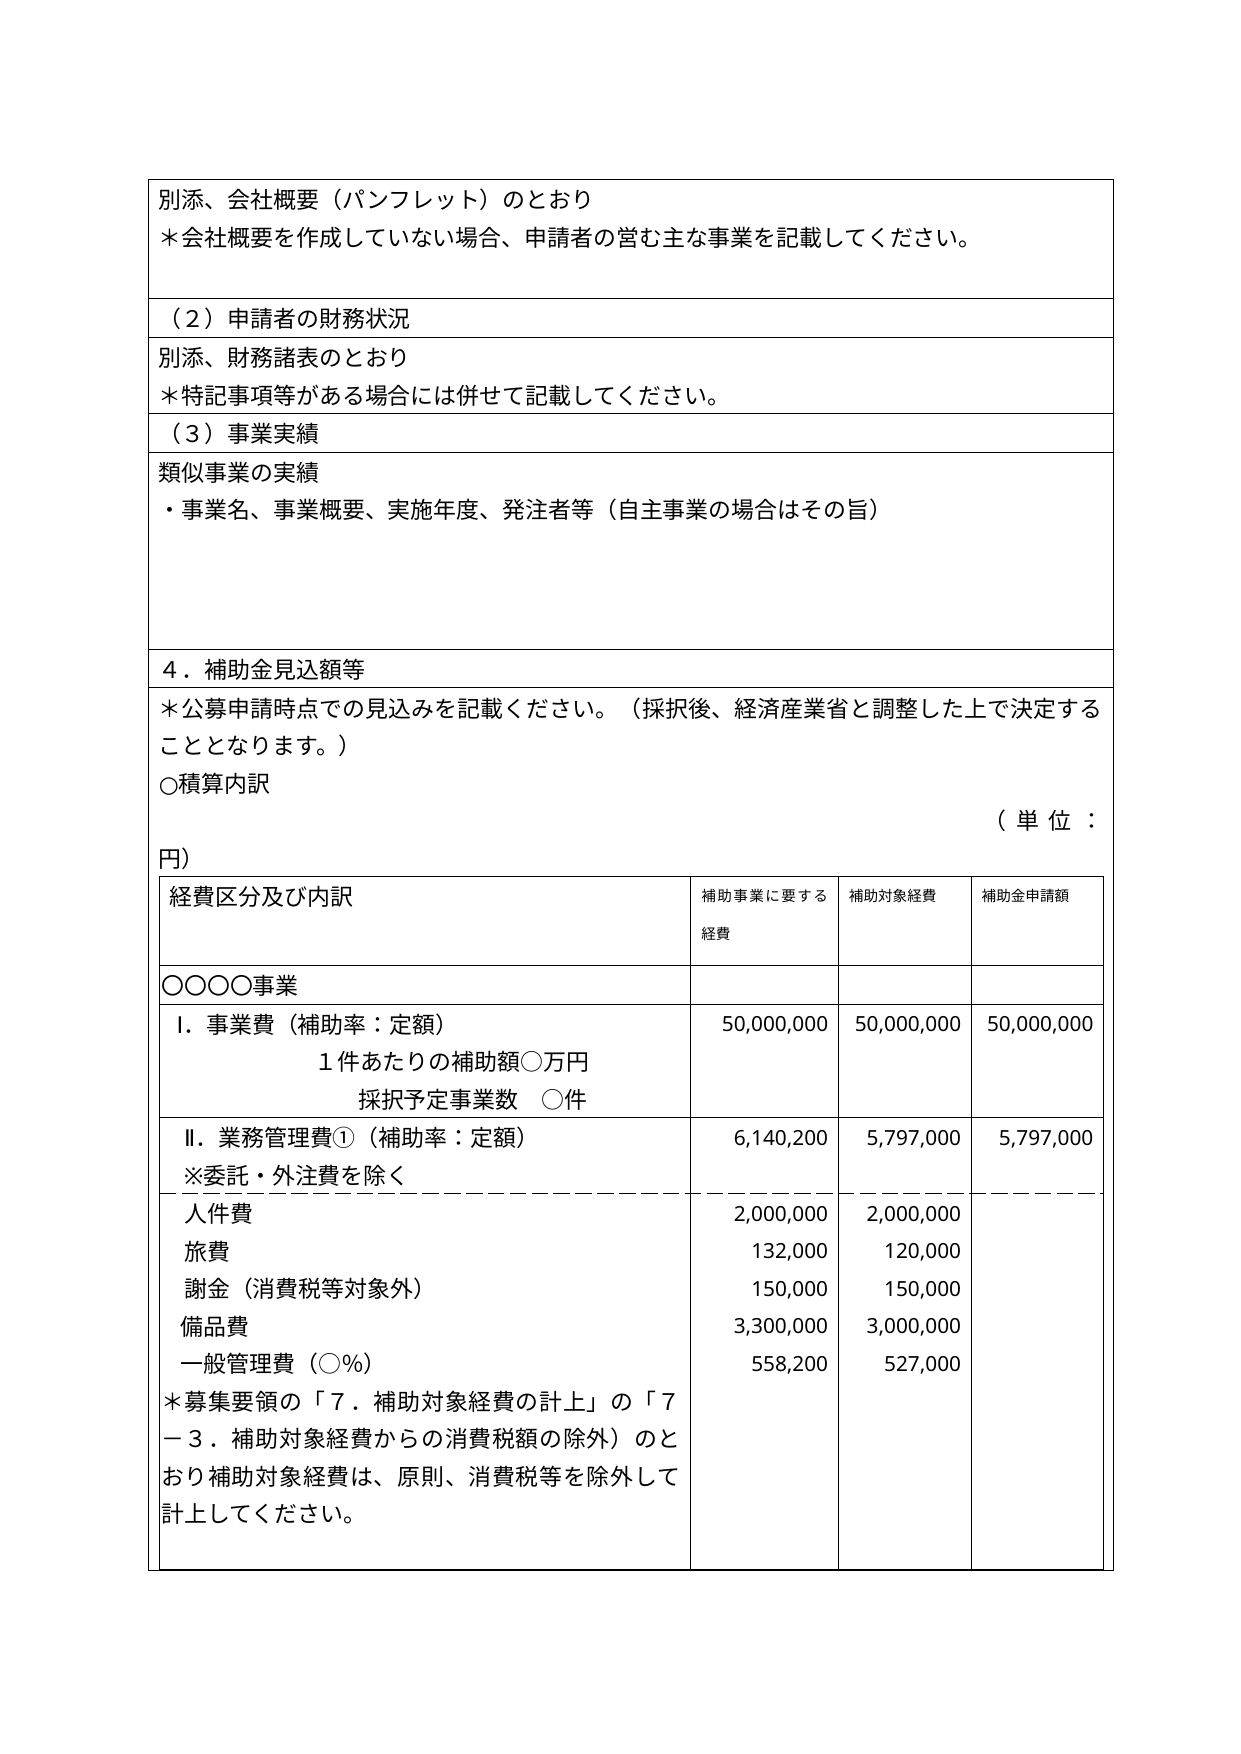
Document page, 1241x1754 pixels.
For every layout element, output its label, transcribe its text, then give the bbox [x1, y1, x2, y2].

table_cell （３）事業実績 [149, 414, 1113, 452]
table_cell 別添、会社概要（パンフレット）のとおり ＊会社概要を作成していない場合、申請者の営む主な事業を記載してください。 [149, 180, 1113, 298]
table_cell （２）申請者の財務状況 [149, 299, 1113, 337]
table_cell ４．補助金見込額等 [149, 650, 1113, 687]
table_cell 別添、財務諸表のとおり ＊特記事項等がある場合には併せて記載してください。 [149, 338, 1113, 413]
table_cell 類似事業の実績 ・事業名、事業概要、実施年度、発注者等（自主事業の場合はその旨） [149, 453, 1113, 649]
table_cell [149, 688, 1113, 1570]
